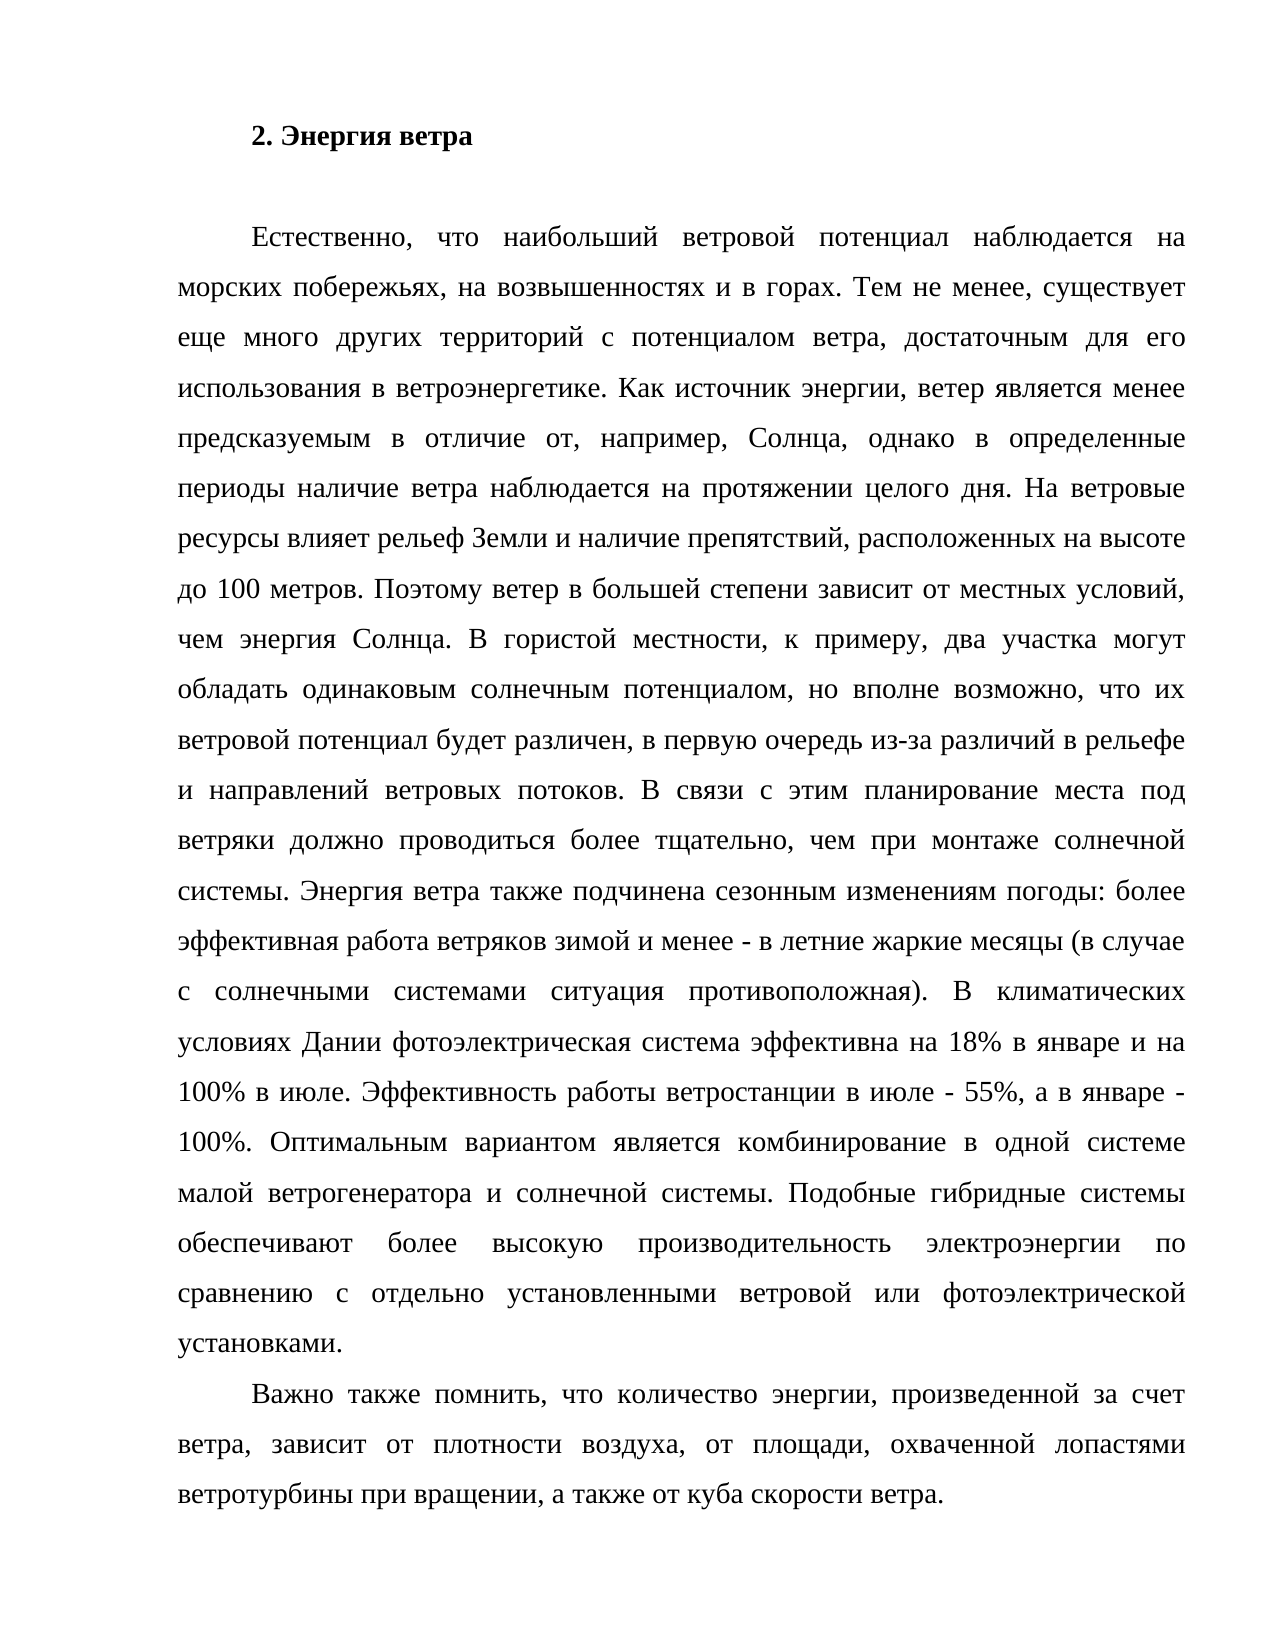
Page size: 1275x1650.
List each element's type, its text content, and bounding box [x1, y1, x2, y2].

text Важно также помнить, что количество энергии, произведенной за счет ветра, зависит от плотности воздуха, от площади, охваченной лопастями ветротурбины при вращении, а также от куба скорости ветра. [177, 1376, 1186, 1510]
text Естественно, что наибольший ветровой потенциал наблюдается на морских побережьях, на возвышенностях и в горах. Тем не менее, существует еще много других территорий с потенциалом ветра, достаточным для его использования в ветроэнергетике. Как источник энергии, ветер является менее предсказуемым в отличие от, например, Солнца, однако в определенные периоды наличие ветра наблюдается на протяжении целого дня. На ветровые ресурсы влияет рельеф Земли и наличие препятствий, расположенных на высоте до 100 метров. Поэтому ветер в большей степени зависит от местных условий, чем энергия Солнца. В гористой местности, к примеру, два участка могут обладать одинаковым солнечным потенциалом, но вполне возможно, что их ветровой потенциал будет различен, в первую очередь из-за различий в рельефе и направлений ветровых потоков. В связи с этим планирование места под ветряки должно проводиться более тщательно, чем при монтаже солнечной системы. Энергия ветра также подчинена сезонным изменениям погоды: более эффективная работа ветряков зимой и менее - в летние жаркие месяцы (в случае с солнечными системами ситуация противоположная). В климатических условиях Дании фотоэлектрическая система эффективна на 18% в январе и на 100% в июле. Эффективность работы ветростанции в июле - 55%, а в январе - 100%. Оптимальным вариантом является комбинирование в одной системе малой ветрогенератора и солнечной системы. Подобные гибридные системы обеспечивают более высокую производительность электроэнергии по сравнению с отдельно установленными ветровой или фотоэлектрической установками. [177, 219, 1186, 1359]
subtitle 2. Энергия ветра [177, 118, 1186, 152]
